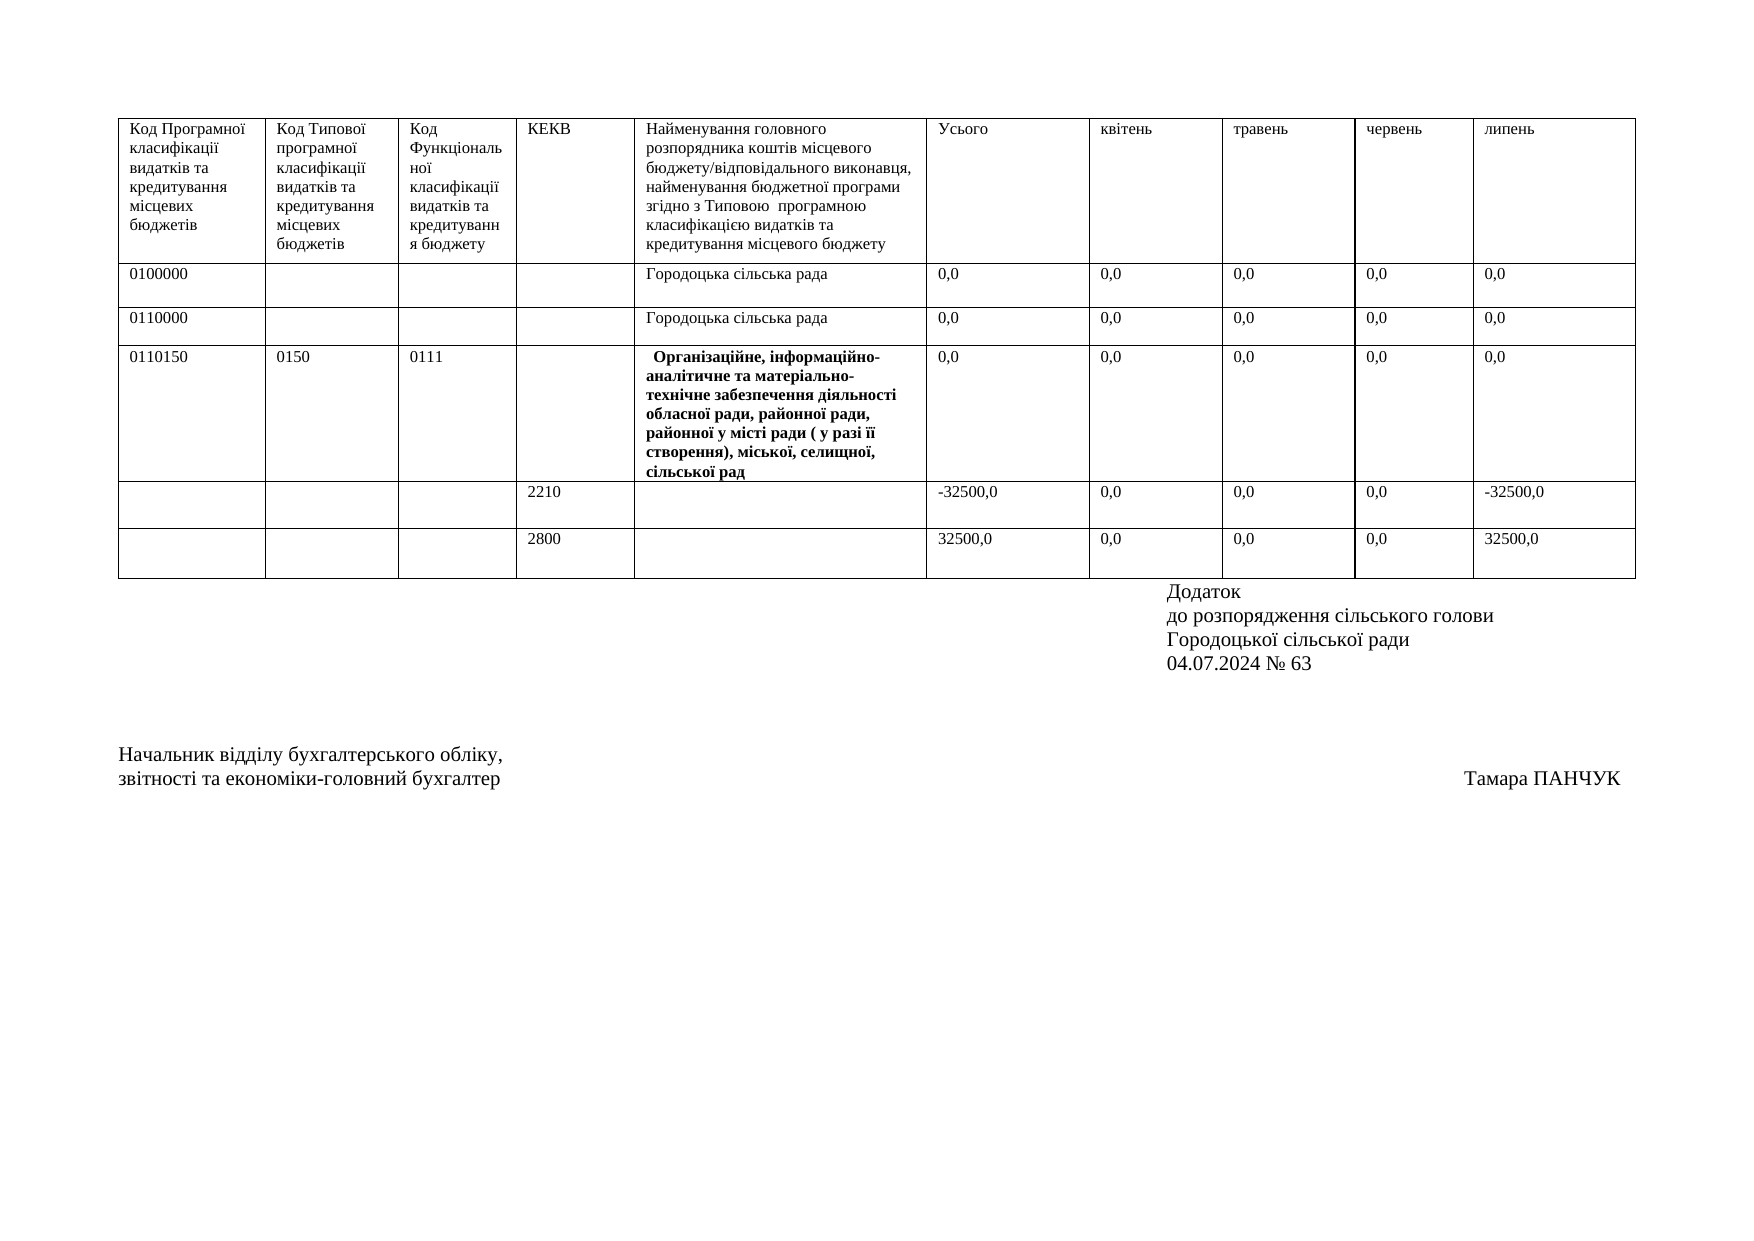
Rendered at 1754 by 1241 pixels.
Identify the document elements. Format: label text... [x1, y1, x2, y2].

table_header липень [1474, 119, 1635, 263]
table_cell 32500,0 [927, 529, 1089, 578]
text звітності та економіки-головний бухгалтер Тамара ПАНЧУК [118, 766, 1636, 790]
table_header червень [1356, 119, 1473, 263]
table_cell 0,0 [1090, 529, 1222, 578]
table_cell 0100000 [119, 264, 265, 307]
table_cell 0,0 [1223, 308, 1354, 345]
table_cell [399, 308, 516, 345]
table_header Код Типової програмної класифікації видатків та кредитування місцевих бюджетів [266, 119, 398, 263]
table_cell [517, 308, 634, 345]
table_cell [266, 482, 398, 528]
table_cell 0,0 [1356, 482, 1473, 528]
table_cell Городоцька сільська рада [635, 308, 926, 345]
table_cell [635, 482, 926, 528]
table_cell [266, 308, 398, 345]
table_cell [399, 482, 516, 528]
table_cell 0,0 [1090, 264, 1222, 307]
table_header Код Функціональної класифікації видатків та кредитування бюджету [399, 119, 516, 263]
table_header квітень [1090, 119, 1222, 263]
table_cell 32500,0 [1474, 529, 1635, 578]
table_header КЕКВ [517, 119, 634, 263]
text Начальник відділу бухгалтерського обліку, [118, 742, 1636, 766]
table_header Код Програмної класифікації видатків та кредитування місцевих бюджетів [119, 119, 265, 263]
table_header Усього [927, 119, 1089, 263]
table_cell [399, 264, 516, 307]
table_cell [517, 264, 634, 307]
table_cell 0,0 [1356, 529, 1473, 578]
table_cell 0,0 [927, 264, 1089, 307]
table_cell 0,0 [1356, 346, 1473, 481]
table_cell 0111 [399, 346, 516, 481]
table_cell 0,0 [1090, 308, 1222, 345]
table_cell 0150 [266, 346, 398, 481]
table_cell -32500,0 [927, 482, 1089, 528]
table_cell 0,0 [1223, 529, 1354, 578]
table_cell 0,0 [1356, 264, 1473, 307]
table_cell 0,0 [1356, 308, 1473, 345]
table_cell [266, 264, 398, 307]
table_header Найменування головного розпорядника коштів місцевого бюджету/відповідального виконавця, найменування бюджетної програми згідно з Типовою програмною класифікацією видатків та кредитування місцевого бюджету [635, 119, 926, 263]
table_cell -32500,0 [1474, 482, 1635, 528]
table_header травень [1223, 119, 1354, 263]
table_cell 0,0 [1474, 308, 1635, 345]
table_cell [119, 482, 265, 528]
table_cell 0110000 [119, 308, 265, 345]
table_cell Городоцька сільська рада [635, 264, 926, 307]
table_cell 0,0 [927, 346, 1089, 481]
table_cell 0,0 [1223, 346, 1354, 481]
table_cell 0,0 [1223, 264, 1354, 307]
text Додаток до розпорядження сільського голови Городоцької сільської ради 04.07.2024 № 63 [1167, 579, 1636, 675]
table_cell 0,0 [1090, 346, 1222, 481]
table_cell [517, 346, 634, 481]
table_cell 0,0 [1474, 264, 1635, 307]
table_cell [119, 529, 265, 578]
table_cell 0,0 [1223, 482, 1354, 528]
table_cell 2210 [517, 482, 634, 528]
table_cell 0,0 [927, 308, 1089, 345]
table_cell 0,0 [1090, 482, 1222, 528]
table_cell Організаційне, інформаційно-аналітичне та матеріально-технічне забезпечення діяльності обласної ради, районної ради, районної у місті ради ( у разі її створення), міської, селищної, сільської рад [635, 346, 926, 481]
table_cell 0,0 [1474, 346, 1635, 481]
table_cell [635, 529, 926, 578]
table_cell [399, 529, 516, 578]
table_cell 2800 [517, 529, 634, 578]
table_cell 0110150 [119, 346, 265, 481]
table_cell [266, 529, 398, 578]
